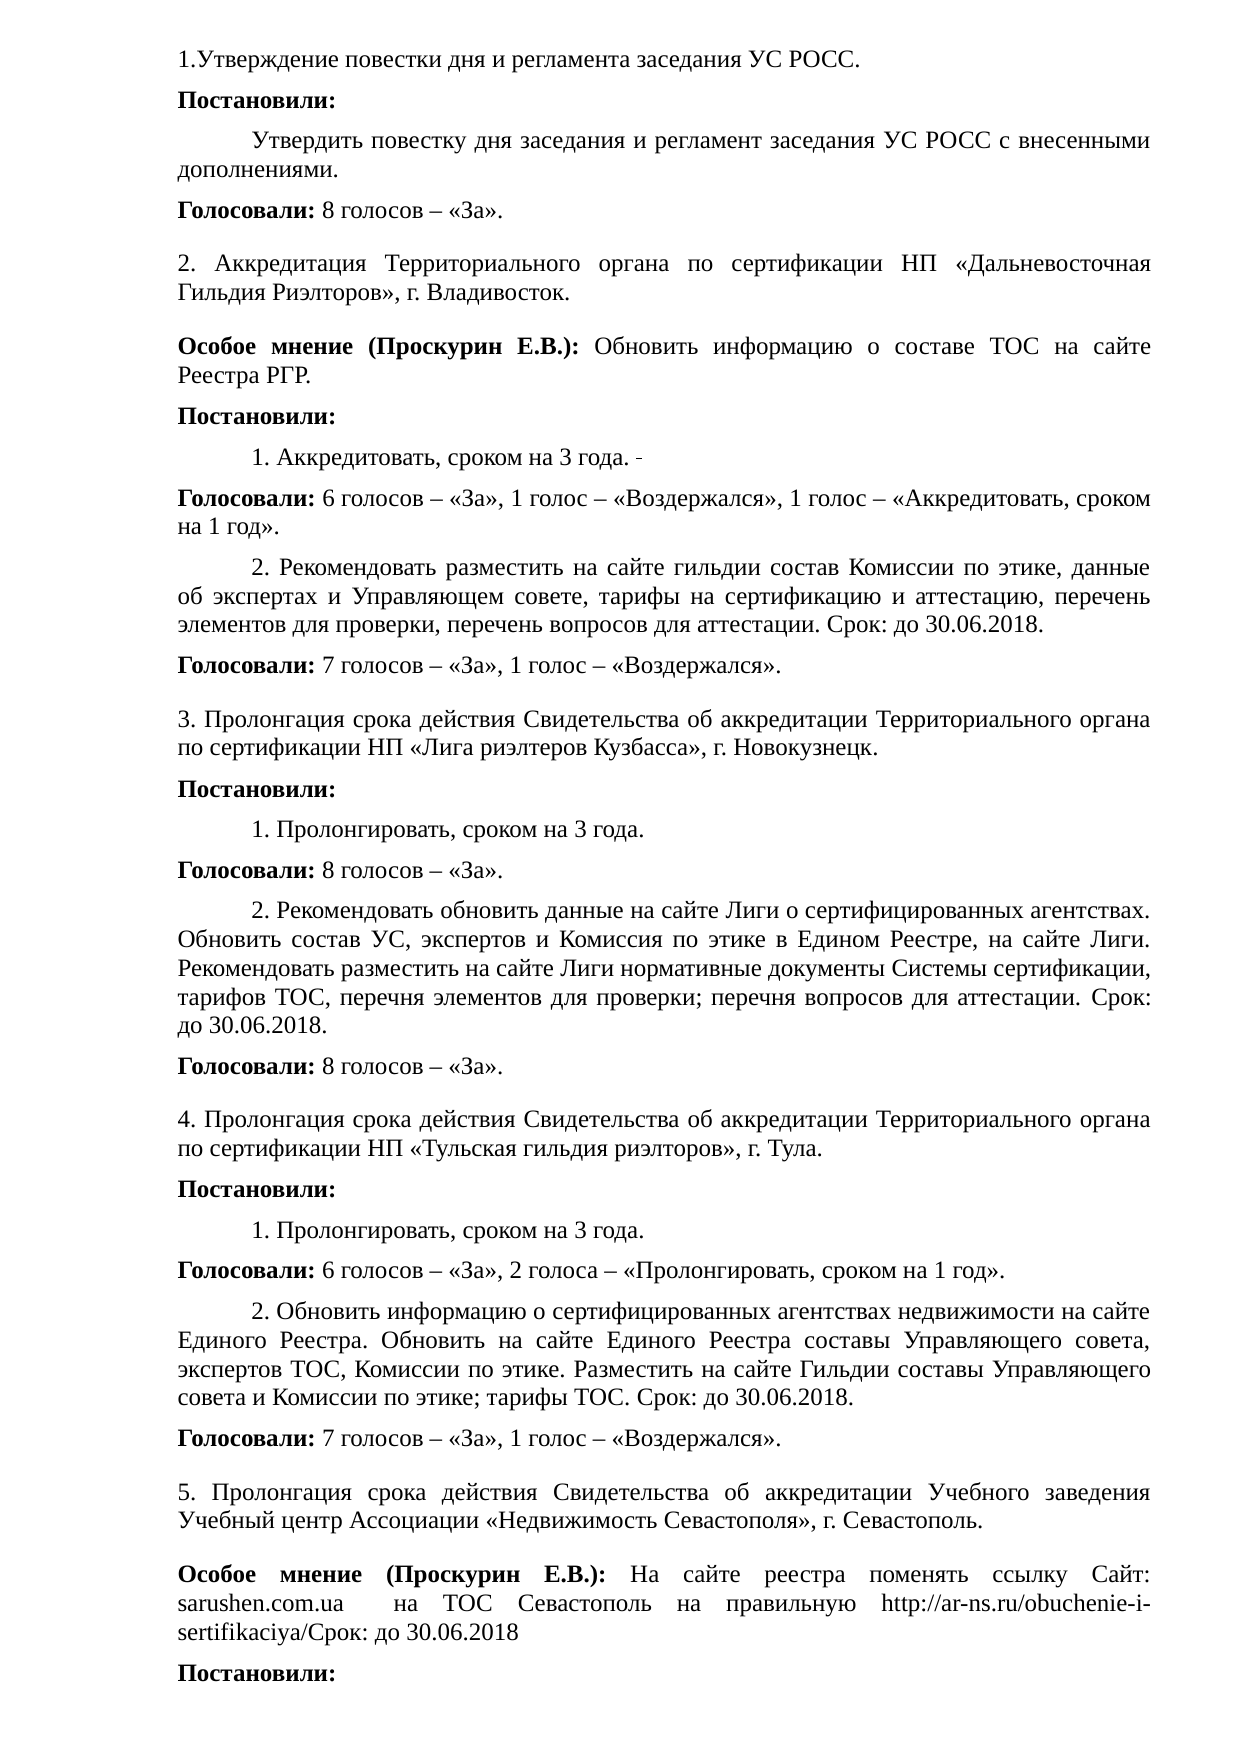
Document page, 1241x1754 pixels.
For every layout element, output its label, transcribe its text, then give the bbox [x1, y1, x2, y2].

text Голосовали: 8 голосов – «За». [177, 195, 1152, 223]
text Голосовали: 6 голосов – «За», 1 голос – «Воздержался», 1 голос – «Аккредитовать, сроком на 1 год». [177, 483, 1152, 540]
text Голосовали: 7 голосов – «За», 1 голос – «Воздержался». [177, 650, 1152, 679]
text 1. Пролонгировать, сроком на 3 года. [177, 814, 1152, 843]
text 4. Пролонгация срока действия Свидетельства об аккредитации Территориального органа по сертификации НП «Тульская гильдия риэлторов», г. Тула. [177, 1104, 1152, 1162]
text Голосовали: 6 голосов – «За», 2 голоса – «Пролонгировать, сроком на 1 год». [177, 1256, 1152, 1284]
text 1. Пролонгировать, сроком на 3 года. [177, 1215, 1152, 1244]
text Голосовали: 8 голосов – «За». [177, 855, 1152, 883]
text 2. Обновить информацию о сертифицированных агентствах недвижимости на сайте Единого Реестра. Обновить на сайте Единого Реестра составы Управляющего совета, экспертов ТОС, Комиссии по этике. Разместить на сайте Гильдии составы Управляющего совета и Комиссии по этике; тарифы ТОС. Срок: до 30.06.2018. [177, 1296, 1152, 1411]
text 1.Утверждение повестки дня и регламента заседания УС РОСС. [177, 44, 1152, 73]
text 1. Аккредитовать, сроком на 3 года. [177, 442, 1152, 471]
text Постановили: [177, 1658, 1152, 1687]
text Голосовали: 7 голосов – «За», 1 голос – «Воздержался». [177, 1423, 1152, 1452]
text 2. Рекомендовать разместить на сайте гильдии состав Комиссии по этике, данные об экспертах и Управляющем совете, тарифы на сертификацию и аттестацию, перечень элементов для проверки, перечень вопросов для аттестации. Срок: до 30.06.2018. [177, 552, 1152, 638]
text 3. Пролонгация срока действия Свидетельства об аккредитации Территориального органа по сертификации НП «Лига риэлтеров Кузбасса», г. Новокузнецк. [177, 704, 1152, 761]
text 2. Рекомендовать обновить данные на сайте Лиги о сертифицированных агентствах. Обновить состав УС, экспертов и Комиссия по этике в Едином Реестре, на сайте Лиги. Рекомендовать разместить на сайте Лиги нормативные документы Системы сертификации, тарифов ТОС, перечня элементов для проверки; перечня вопросов для аттестации. Срок: до 30.06.2018. [177, 895, 1152, 1039]
text Утвердить повестку дня заседания и регламент заседания УС РОСС с внесенными дополнениями. [177, 125, 1152, 183]
text Постановили: [177, 1174, 1152, 1203]
text Голосовали: 8 голосов – «За». [177, 1051, 1152, 1079]
text Особое мнение (Проскурин Е.В.): На сайте реестра поменять ссылку Сайт: sarushen.com.ua на ТОС Севастополь на правильную http://ar-ns.ru/obuchenie-i-sertifikaciya/Срок: до 30.06.2018 [177, 1559, 1152, 1645]
text Постановили: [177, 401, 1152, 430]
text 2. Аккредитация Территориального органа по сертификации НП «Дальневосточная Гильдия Риэлторов», г. Владивосток. [177, 248, 1152, 306]
text 5. Пролонгация срока действия Свидетельства об аккредитации Учебного заведения Учебный центр Ассоциации «Недвижимость Севастополя», г. Севастополь. [177, 1477, 1152, 1534]
text Постановили: [177, 774, 1152, 802]
text Особое мнение (Проскурин Е.В.): Обновить информацию о составе ТОС на сайте Реестра РГР. [177, 331, 1152, 388]
text Постановили: [177, 85, 1152, 114]
